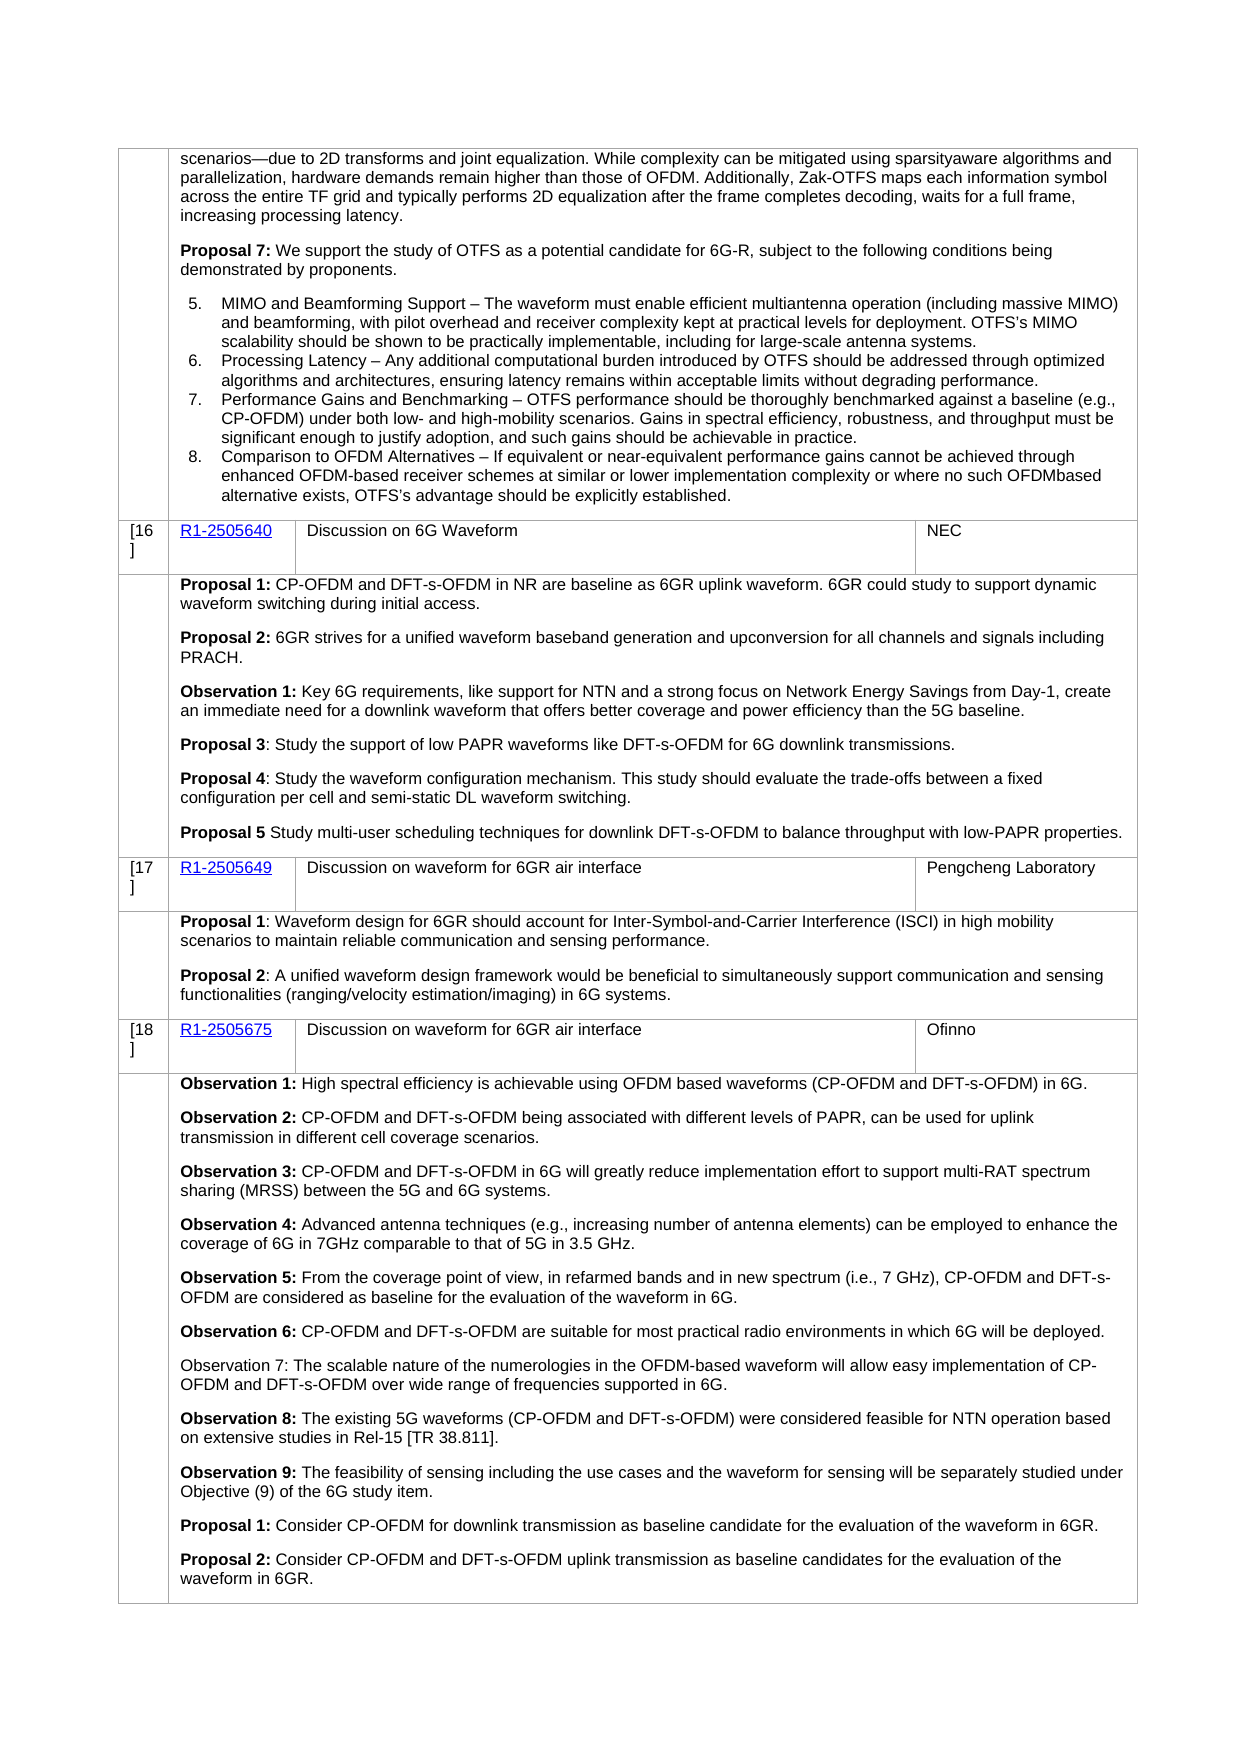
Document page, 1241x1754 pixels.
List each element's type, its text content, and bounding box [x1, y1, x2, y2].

table_cell NEC [916, 521, 1137, 574]
table_cell Discussion on waveform for 6GR air interface [296, 1020, 915, 1073]
table_cell Discussion on 6G Waveform [296, 521, 915, 574]
table_cell Pengcheng Laboratory [916, 858, 1137, 911]
table_cell R1-2505649 [169, 858, 295, 911]
table_cell [16] [119, 521, 168, 574]
table_cell Proposal 1: CP-OFDM and DFT-s-OFDM in NR are baseline as 6GR uplink waveform. 6GR could study to support dynamic waveform switching during initial access. Proposal 2: 6GR strives for a unified waveform baseband generation and upconversion for all channels and signals including PRACH. Observation 1: Key 6G requirements, like support for NTN and a strong focus on Network Energy Savings from Day-1, create an immediate need for a downlink waveform that offers better coverage and power efficiency than the 5G baseline. Proposal 3: Study the support of low PAPR waveforms like DFT-s-OFDM for 6G downlink transmissions. Proposal 4: Study the waveform configuration mechanism. This study should evaluate the trade-offs between a fixed configuration per cell and semi-static DL waveform switching. Proposal 5 Study multi-user scheduling techniques for downlink DFT-s-OFDM to balance throughput with low-PAPR properties. [169, 575, 1137, 857]
table_cell [119, 575, 168, 857]
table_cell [169, 149, 1137, 519]
table_cell [119, 149, 168, 519]
table_cell [119, 1074, 168, 1603]
table_cell Discussion on waveform for 6GR air interface [296, 858, 915, 911]
table_cell R1-2505675 [169, 1020, 295, 1073]
table_cell Proposal 1: Waveform design for 6GR should account for Inter-Symbol-and-Carrier Interference (ISCI) in high mobility scenarios to maintain reliable communication and sensing performance. Proposal 2: A unified waveform design framework would be beneficial to simultaneously support communication and sensing functionalities (ranging/velocity estimation/imaging) in 6G systems. [169, 912, 1137, 1019]
table_cell [17] [119, 858, 168, 911]
table_cell R1-2505640 [169, 521, 295, 574]
table_cell Ofinno [916, 1020, 1137, 1073]
table_cell [119, 912, 168, 1019]
table_cell [18] [119, 1020, 168, 1073]
